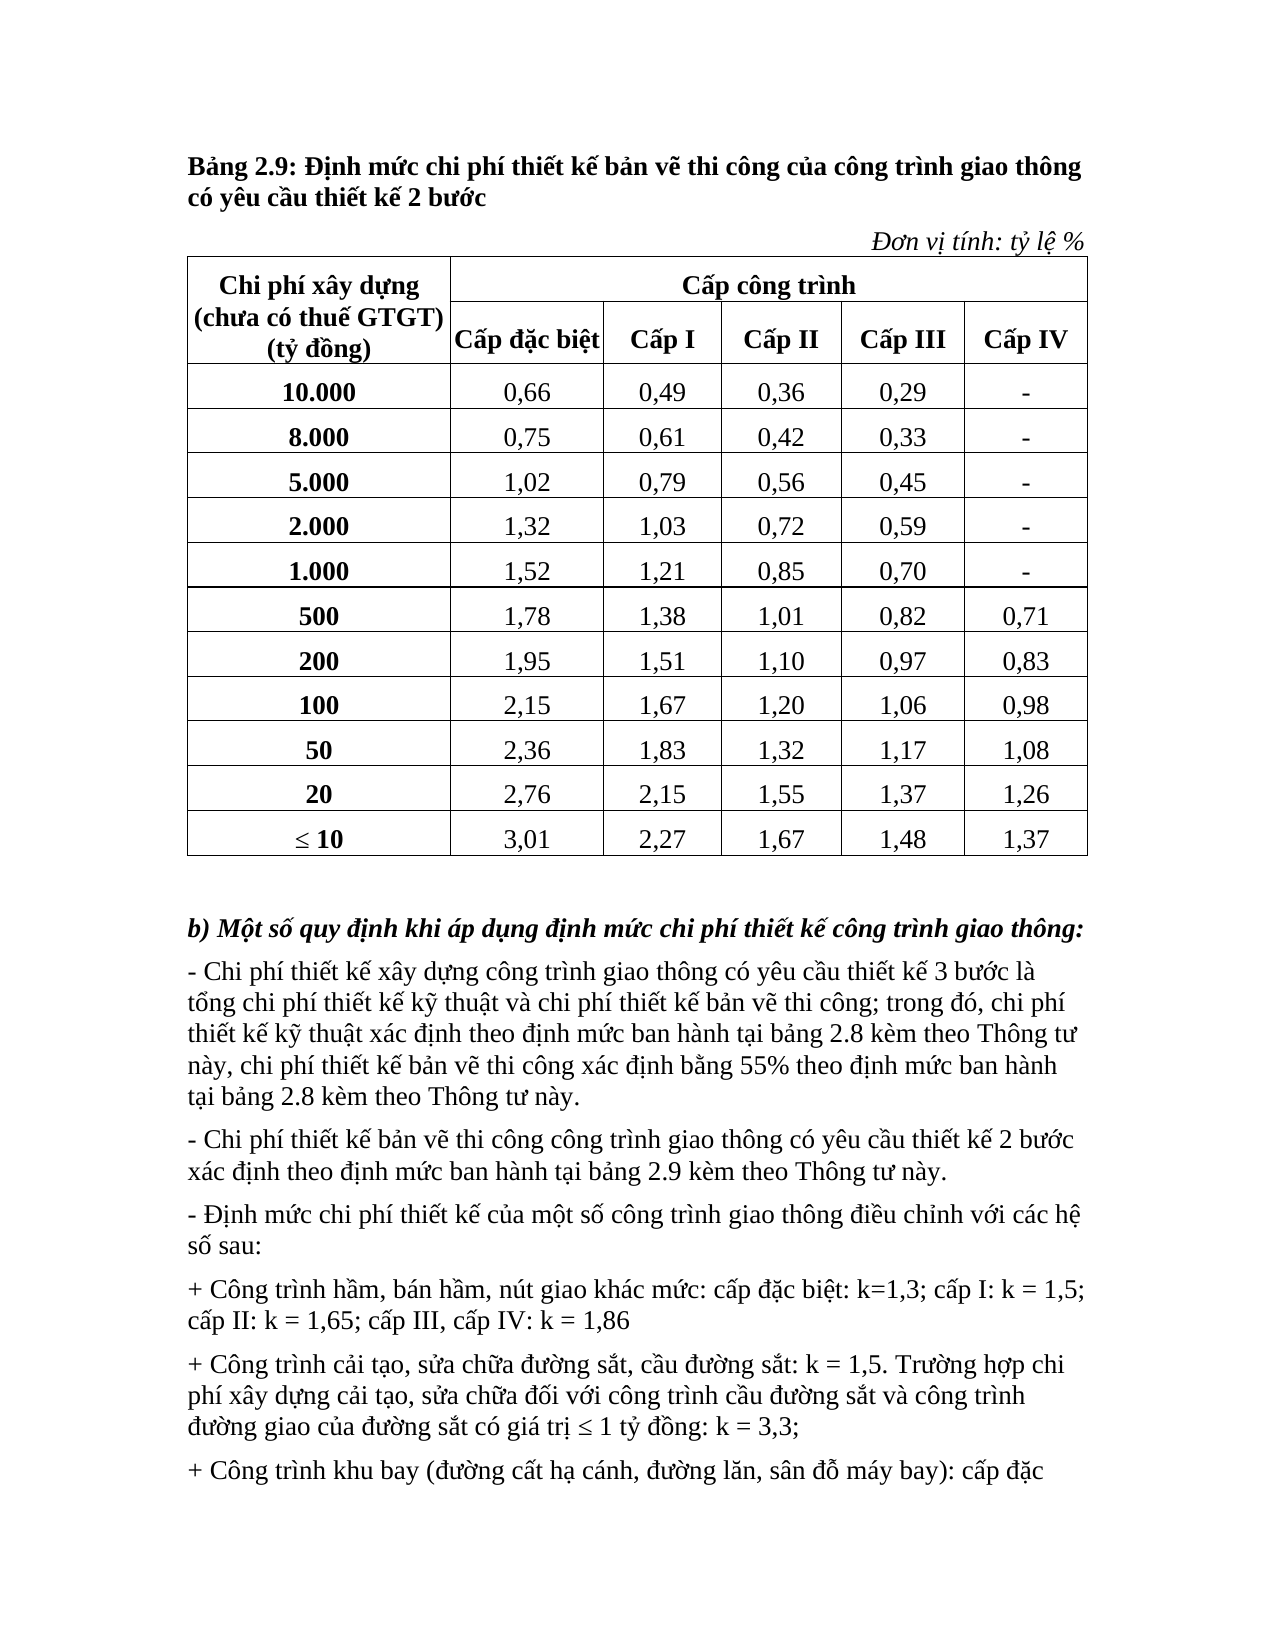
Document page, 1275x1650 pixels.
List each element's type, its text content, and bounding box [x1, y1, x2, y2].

table_cell 1.000 [188, 543, 450, 586]
table_cell 1,52 [451, 543, 603, 586]
table_cell 0,75 [451, 409, 603, 452]
table_cell 0,36 [722, 364, 841, 408]
table_cell - [965, 498, 1087, 542]
text - Chi phí thiết kế xây dựng công trình giao thông có yêu cầu thiết kế 3 bước là tổng chi phí thiết kế kỹ thuật và chi phí thiết kế bản vẽ thi công; trong đó, chi phí thiết kế kỹ thuật xác định theo định mức ban hành tại bảng 2.8 kèm theo Thông tư này, chi phí thiết kế bản vẽ thi công xác định bằng 55% theo định mức ban hành tại bảng 2.8 kèm theo Thông tư này. [187, 955, 1087, 1111]
table_cell 5.000 [188, 453, 450, 497]
table_cell 0,29 [842, 364, 964, 408]
table_cell 0,71 [965, 588, 1087, 631]
table_cell Cấp III [842, 302, 964, 363]
table_cell 2,36 [451, 721, 603, 765]
table_cell - [965, 409, 1087, 452]
table_cell 50 [188, 721, 450, 765]
table_cell 0,98 [965, 677, 1087, 720]
table_cell 2,27 [604, 811, 721, 854]
table_cell - [965, 543, 1087, 586]
table_cell 500 [188, 588, 450, 631]
table_cell 0,61 [604, 409, 721, 452]
table_cell 1,20 [722, 677, 841, 720]
table_cell 100 [188, 677, 450, 720]
table_cell 1,32 [722, 721, 841, 765]
table_cell 0,70 [842, 543, 964, 586]
table_cell 1,26 [965, 766, 1087, 810]
table_cell 1,78 [451, 588, 603, 631]
table_cell 1,95 [451, 632, 603, 676]
table_cell 0,49 [604, 364, 721, 408]
table_cell 0,82 [842, 588, 964, 631]
table_cell 2.000 [188, 498, 450, 542]
text Bảng 2.9: Định mức chi phí thiết kế bản vẽ thi công của công trình giao thông có yêu cầu thiết kế 2 bước [187, 150, 1087, 212]
table_cell 3,01 [451, 811, 603, 854]
table_cell 8.000 [188, 409, 450, 452]
text Đơn vị tính: tỷ lệ % [187, 225, 1087, 256]
table_cell 1,21 [604, 543, 721, 586]
table_cell Cấp IV [965, 302, 1087, 363]
table_cell 1,01 [722, 588, 841, 631]
text + Công trình hầm, bán hầm, nút giao khác mức: cấp đặc biệt: k=1,3; cấp I: k = 1,5; cấp II: k = 1,65; cấp III, cấp IV: k = 1,86 [187, 1273, 1087, 1335]
table_cell 10.000 [188, 364, 450, 408]
table_cell 2,15 [604, 766, 721, 810]
table_cell 1,67 [604, 677, 721, 720]
table_cell 0,85 [722, 543, 841, 586]
table_cell 1,03 [604, 498, 721, 542]
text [187, 1454, 1087, 1485]
table_cell 0,83 [965, 632, 1087, 676]
table_cell 1,37 [842, 766, 964, 810]
table_cell 1,48 [842, 811, 964, 854]
text + Công trình cải tạo, sửa chữa đường sắt, cầu đường sắt: k = 1,5. Trường hợp chi phí xây dựng cải tạo, sửa chữa đối với công trình cầu đường sắt và công trình đường giao của đường sắt có giá trị ≤ 1 tỷ đồng: k = 3,3; [187, 1348, 1087, 1441]
table_cell 0,72 [722, 498, 841, 542]
table_cell 0,66 [451, 364, 603, 408]
table_cell 1,37 [965, 811, 1087, 854]
table_cell Cấp đặc biệt [451, 302, 603, 363]
table_cell 1,17 [842, 721, 964, 765]
text - Chi phí thiết kế bản vẽ thi công công trình giao thông có yêu cầu thiết kế 2 bước xác định theo định mức ban hành tại bảng 2.9 kèm theo Thông tư này. [187, 1123, 1087, 1186]
table_cell 1,06 [842, 677, 964, 720]
table_cell 0,45 [842, 453, 964, 497]
table_cell 0,79 [604, 453, 721, 497]
table_cell Cấp I [604, 302, 721, 363]
table_cell - [965, 453, 1087, 497]
table_cell 20 [188, 766, 450, 810]
table_cell 200 [188, 632, 450, 676]
table_cell 0,56 [722, 453, 841, 497]
text b) Một số quy định khi áp dụng định mức chi phí thiết kế công trình giao thông: [187, 912, 1087, 943]
table_cell 1,38 [604, 588, 721, 631]
table_cell ≤ 10 [188, 811, 450, 854]
table_cell 0,97 [842, 632, 964, 676]
table_header Cấp công trình [451, 257, 1087, 301]
table_cell 1,32 [451, 498, 603, 542]
table_cell 2,76 [451, 766, 603, 810]
table_cell 1,83 [604, 721, 721, 765]
table_cell 0,59 [842, 498, 964, 542]
table_cell 1,10 [722, 632, 841, 676]
table_cell 1,67 [722, 811, 841, 854]
table_cell 0,42 [722, 409, 841, 452]
table_cell Cấp II [722, 302, 841, 363]
table_cell 1,08 [965, 721, 1087, 765]
table_cell 2,15 [451, 677, 603, 720]
table_cell 1,51 [604, 632, 721, 676]
table_cell 1,55 [722, 766, 841, 810]
table_cell - [965, 364, 1087, 408]
text - Định mức chi phí thiết kế của một số công trình giao thông điều chỉnh với các hệ số sau: [187, 1198, 1087, 1261]
table_cell 0,33 [842, 409, 964, 452]
table_cell 1,02 [451, 453, 603, 497]
table_header Chi phí xây dựng (chưa có thuế GTGT) (tỷ đồng) [188, 257, 450, 363]
